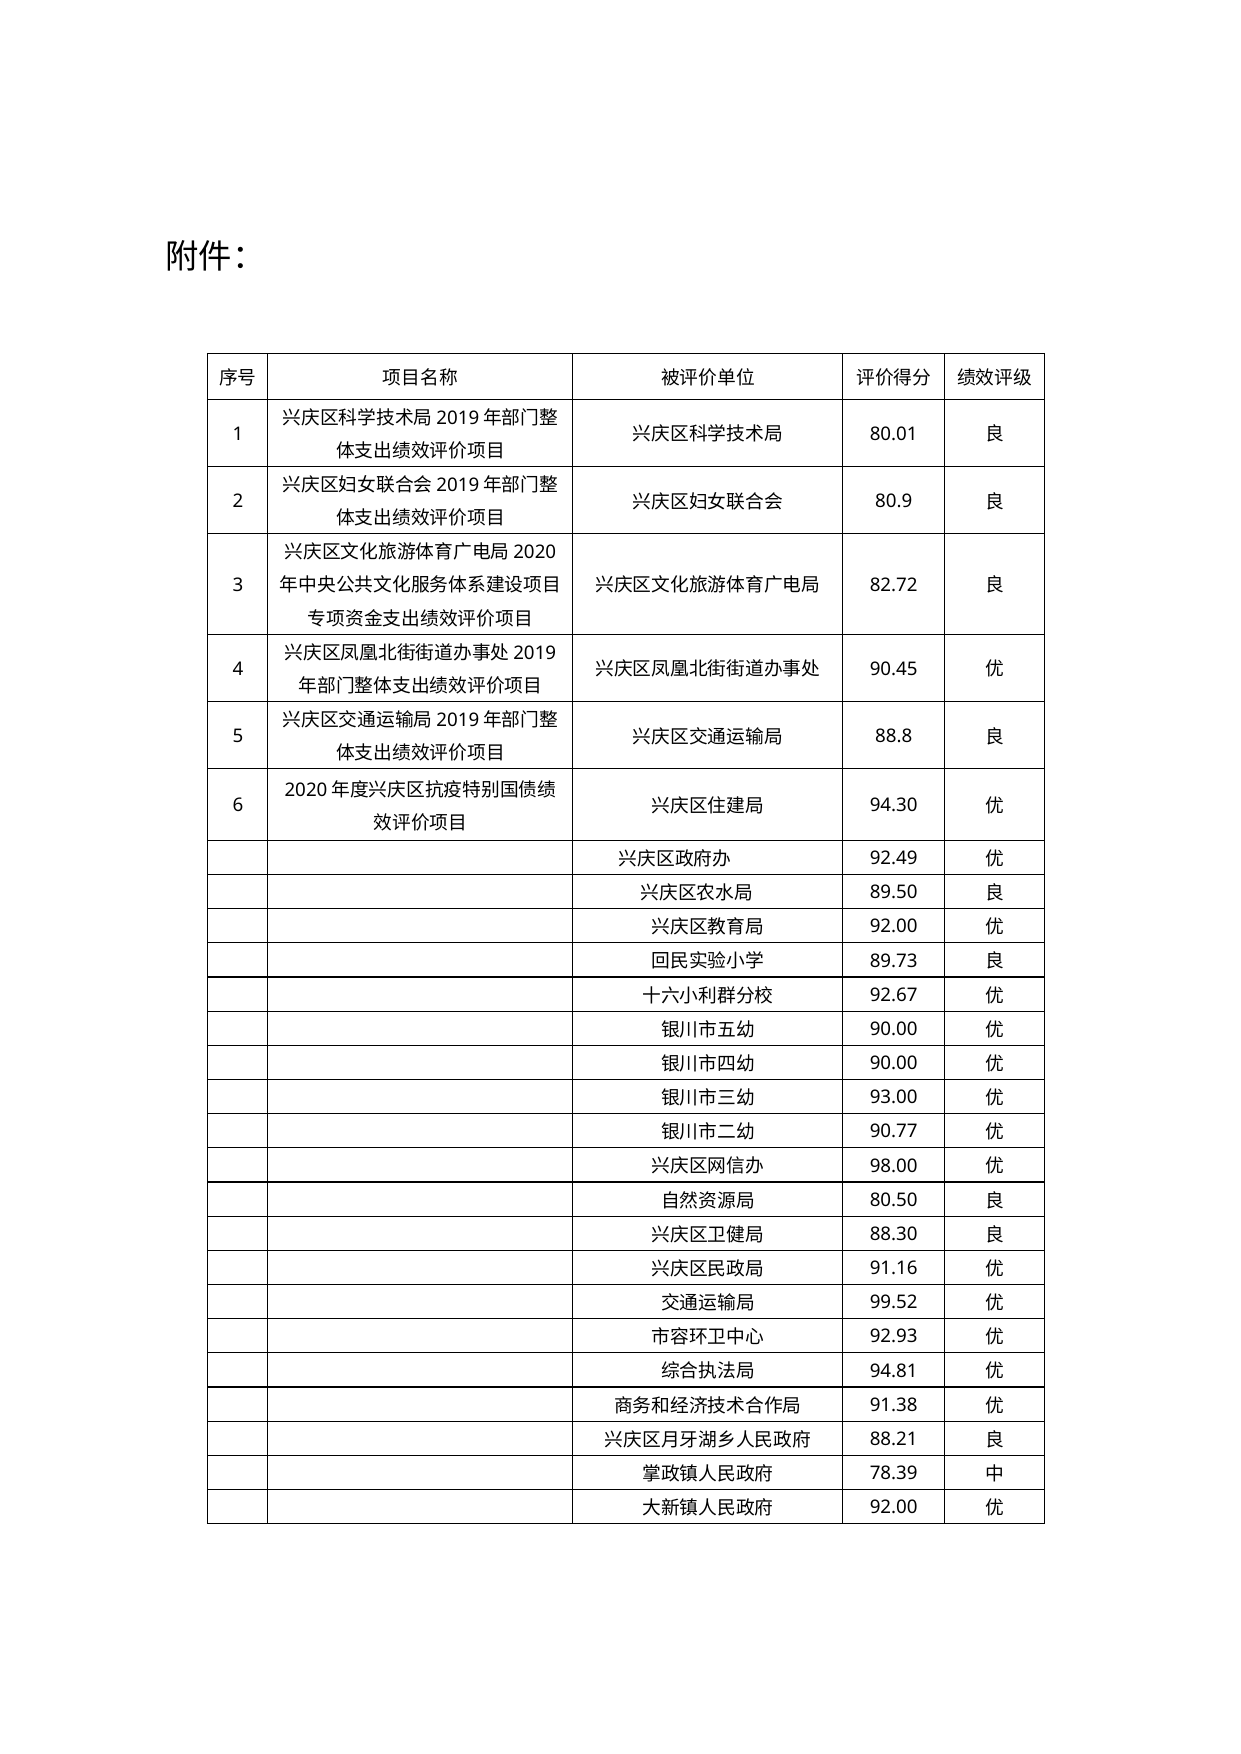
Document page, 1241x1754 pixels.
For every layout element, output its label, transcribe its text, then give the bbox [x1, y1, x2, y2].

table_cell 兴庆区网信办 [573, 1148, 842, 1181]
table_cell 良 [945, 943, 1044, 976]
table_cell [208, 875, 267, 908]
table_cell 兴庆区农水局 [573, 875, 842, 908]
table_cell 优 [945, 1319, 1044, 1352]
table_cell 良 [945, 875, 1044, 908]
table_cell 88.21 [843, 1422, 944, 1455]
table_cell 优 [945, 1353, 1044, 1386]
table_cell 90.45 [843, 635, 944, 701]
table_cell 2 [208, 467, 267, 533]
table_cell 兴庆区凤凰北街街道办事处2019年部门整体支出绩效评价项目 [268, 635, 572, 701]
table_cell 89.73 [843, 943, 944, 976]
table_cell [268, 943, 572, 976]
table_cell 90.00 [843, 1012, 944, 1045]
table_cell 优 [945, 1490, 1044, 1523]
table_cell [268, 1148, 572, 1181]
table_cell [268, 1012, 572, 1045]
table_cell [208, 1388, 267, 1421]
table_cell [268, 1319, 572, 1352]
table_cell 良 [945, 1422, 1044, 1455]
table_cell [268, 1251, 572, 1284]
table_cell 良 [945, 400, 1044, 466]
table_cell 兴庆区政府办 [573, 841, 842, 874]
table_header 项目名称 [268, 354, 572, 398]
table_cell 91.16 [843, 1251, 944, 1284]
table_cell 91.38 [843, 1388, 944, 1421]
table_cell 88.30 [843, 1217, 944, 1250]
table_cell 市容环卫中心 [573, 1319, 842, 1352]
table_cell [268, 1114, 572, 1147]
table_cell 良 [945, 534, 1044, 633]
table_cell 优 [945, 1012, 1044, 1045]
table_cell [208, 1285, 267, 1318]
table_cell [208, 909, 267, 942]
table_cell 兴庆区交通运输局2019年部门整体支出绩效评价项目 [268, 702, 572, 768]
table_cell [208, 1183, 267, 1216]
table_cell 92.67 [843, 978, 944, 1011]
table_cell 优 [945, 635, 1044, 701]
table_cell [268, 1422, 572, 1455]
table_cell 十六小利群分校 [573, 978, 842, 1011]
table_cell 银川市四幼 [573, 1046, 842, 1079]
table_cell [268, 978, 572, 1011]
table_cell [268, 909, 572, 942]
table_cell 兴庆区卫健局 [573, 1217, 842, 1250]
table_cell [208, 1148, 267, 1181]
table_cell 综合执法局 [573, 1353, 842, 1386]
table_cell 兴庆区住建局 [573, 769, 842, 840]
table_cell 1 [208, 400, 267, 466]
table_cell 3 [208, 534, 267, 633]
table_cell 良 [945, 467, 1044, 533]
table_cell 良 [945, 1217, 1044, 1250]
table_cell [268, 841, 572, 874]
table_cell [208, 1114, 267, 1147]
table_cell [268, 875, 572, 908]
table_cell [268, 1456, 572, 1489]
table_cell 银川市三幼 [573, 1080, 842, 1113]
table_cell [208, 1422, 267, 1455]
table_cell 自然资源局 [573, 1183, 842, 1216]
table_cell 94.81 [843, 1353, 944, 1386]
table_cell [208, 1319, 267, 1352]
table_cell 优 [945, 978, 1044, 1011]
table_cell [208, 1217, 267, 1250]
table_cell 大新镇人民政府 [573, 1490, 842, 1523]
table_cell 优 [945, 909, 1044, 942]
table_cell 92.49 [843, 841, 944, 874]
table_cell 90.00 [843, 1046, 944, 1079]
table_cell 优 [945, 1251, 1044, 1284]
table_cell 99.52 [843, 1285, 944, 1318]
table_cell 回民实验小学 [573, 943, 842, 976]
table_cell 兴庆区教育局 [573, 909, 842, 942]
table_cell 94.30 [843, 769, 944, 840]
table_cell [208, 841, 267, 874]
table_cell 优 [945, 1046, 1044, 1079]
table_cell [268, 1388, 572, 1421]
table_cell 兴庆区凤凰北街街道办事处 [573, 635, 842, 701]
table_cell [208, 943, 267, 976]
table_cell [208, 1012, 267, 1045]
table_cell 80.01 [843, 400, 944, 466]
table_cell 92.00 [843, 909, 944, 942]
table_cell [208, 1046, 267, 1079]
table_cell 中 [945, 1456, 1044, 1489]
table_cell [268, 1183, 572, 1216]
table_cell 5 [208, 702, 267, 768]
table_cell 兴庆区妇女联合会 [573, 467, 842, 533]
table_cell 兴庆区月牙湖乡人民政府 [573, 1422, 842, 1455]
table_cell 良 [945, 1183, 1044, 1216]
table_cell 兴庆区科学技术局2019年部门整体支出绩效评价项目 [268, 400, 572, 466]
table_cell 交通运输局 [573, 1285, 842, 1318]
table_header 绩效评级 [945, 354, 1044, 398]
table_cell 78.39 [843, 1456, 944, 1489]
table_cell 82.72 [843, 534, 944, 633]
table_cell 掌政镇人民政府 [573, 1456, 842, 1489]
table_cell 92.00 [843, 1490, 944, 1523]
table_cell 优 [945, 1114, 1044, 1147]
table_cell 兴庆区科学技术局 [573, 400, 842, 466]
table_cell [268, 1046, 572, 1079]
table_cell 兴庆区文化旅游体育广电局2020年中央公共文化服务体系建设项目专项资金支出绩效评价项目 [268, 534, 572, 633]
table_header 被评价单位 [573, 354, 842, 398]
table_cell 90.77 [843, 1114, 944, 1147]
table_header 评价得分 [843, 354, 944, 398]
table_cell 优 [945, 1285, 1044, 1318]
table_cell [268, 1353, 572, 1386]
table_cell 兴庆区民政局 [573, 1251, 842, 1284]
table_cell 银川市二幼 [573, 1114, 842, 1147]
table_cell 2020年度兴庆区抗疫特别国债绩效评价项目 [268, 769, 572, 840]
table_cell 银川市五幼 [573, 1012, 842, 1045]
table_cell 88.8 [843, 702, 944, 768]
table_cell 80.9 [843, 467, 944, 533]
table_cell 优 [945, 1388, 1044, 1421]
table_cell [268, 1217, 572, 1250]
table_cell 商务和经济技术合作局 [573, 1388, 842, 1421]
table_cell [208, 1353, 267, 1386]
table_cell 优 [945, 841, 1044, 874]
table_cell 优 [945, 1080, 1044, 1113]
table_cell 98.00 [843, 1148, 944, 1181]
table_cell [208, 978, 267, 1011]
table_cell 92.93 [843, 1319, 944, 1352]
table_cell [268, 1285, 572, 1318]
table_cell [268, 1080, 572, 1113]
table_cell [208, 1251, 267, 1284]
table_cell 80.50 [843, 1183, 944, 1216]
table_cell 93.00 [843, 1080, 944, 1113]
table_cell 兴庆区妇女联合会2019年部门整体支出绩效评价项目 [268, 467, 572, 533]
table_cell 兴庆区交通运输局 [573, 702, 842, 768]
table_cell 6 [208, 769, 267, 840]
table_cell 良 [945, 702, 1044, 768]
table_cell 优 [945, 769, 1044, 840]
table_cell 兴庆区文化旅游体育广电局 [573, 534, 842, 633]
table_cell [208, 1080, 267, 1113]
table_cell [268, 1490, 572, 1523]
table_cell 4 [208, 635, 267, 701]
table_header 序号 [208, 354, 267, 398]
table_cell [208, 1456, 267, 1489]
table_cell [208, 1490, 267, 1523]
table_cell 89.50 [843, 875, 944, 908]
table_cell 优 [945, 1148, 1044, 1181]
text 附件： [165, 220, 1087, 287]
